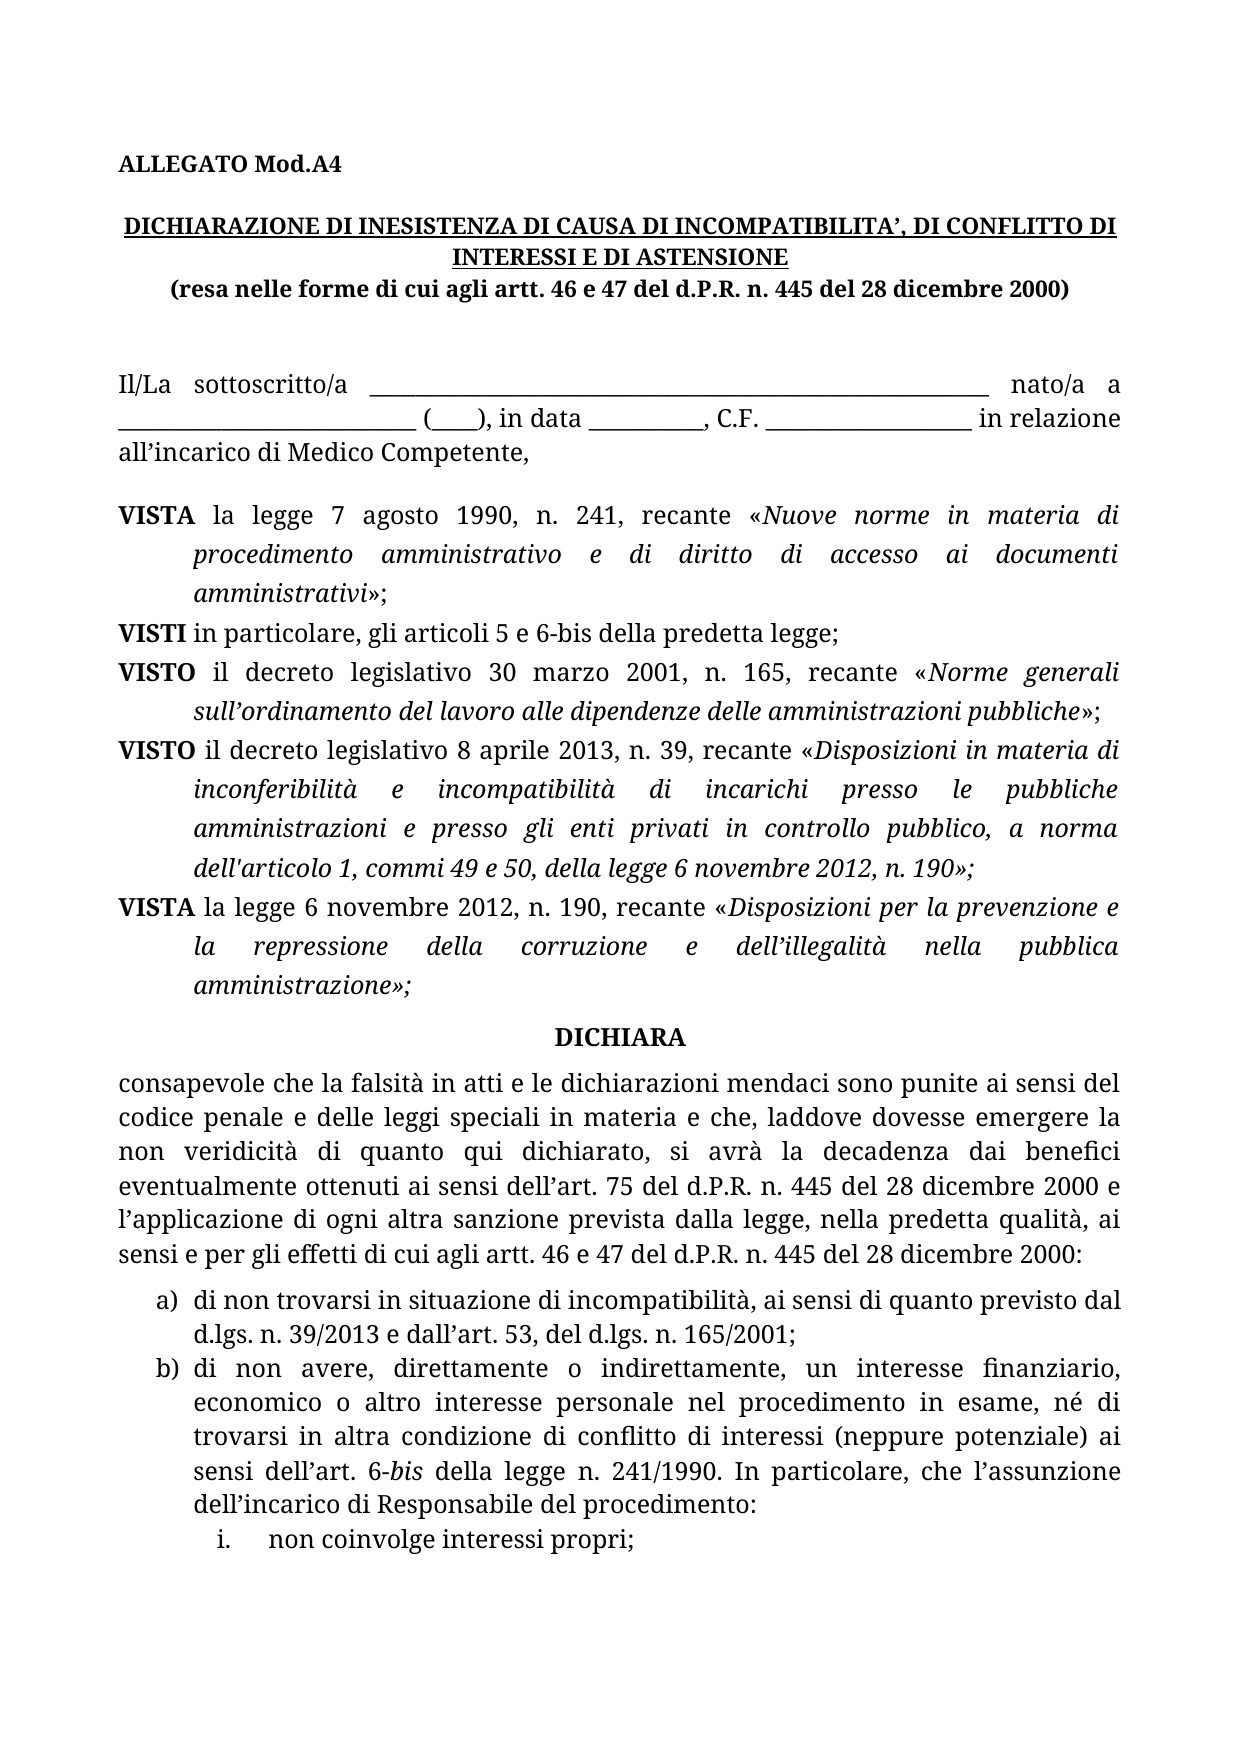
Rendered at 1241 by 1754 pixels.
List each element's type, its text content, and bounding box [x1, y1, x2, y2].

text VISTA la legge 6 novembre 2012, n. 190, recante «Disposizioni per la prevenzione e la repressione della corruzione e dell’illegalità nella pubblica amministrazione»; [118, 889, 1122, 1002]
text VISTI in particolare, gli articoli 5 e 6-bis della predetta legge; [118, 615, 1122, 649]
text VISTO il decreto legislativo 8 aprile 2013, n. 39, recante «Disposizioni in materia di inconferibilità e incompatibilità di incarichi presso le pubbliche amministrazioni e presso gli enti privati in controllo pubblico, a norma dell'articolo 1, commi 49 e 50, della legge 6 novembre 2012, n. 190»; [118, 733, 1122, 884]
list di non trovarsi in situazione di incompatibilità, ai sensi di quanto previsto dal d.lgs. n. 39/2013 e dall’art. 53, del d.lgs. n. 165/2001; [156, 1283, 1122, 1351]
text DICHIARAZIONE DI INESISTENZA DI CAUSA DI INCOMPATIBILITA’, DI CONFLITTO DI INTERESSI E DI ASTENSIONE [118, 210, 1122, 273]
text VISTA la legge 7 agosto 1990, n. 241, recante «Nuove norme in materia di procedimento amministrativo e di diritto di accesso ai documenti amministrativi»; [118, 498, 1122, 610]
text (resa nelle forme di cui agli artt. 46 e 47 del d.P.R. n. 445 del 28 dicembre 2000) [118, 273, 1122, 304]
list di non avere, direttamente o indirettamente, un interesse finanziario, economico o altro interesse personale nel procedimento in esame, né di trovarsi in altra condizione di conflitto di interessi (neppure potenziale) ai sensi dell’art. 6-bis della legge n. 241/1990. In particolare, che l’assunzione dell’incarico di Responsabile del procedimento: [156, 1351, 1122, 1521]
list non coinvolge interessi propri; [231, 1521, 1122, 1555]
text DICHIARA [118, 1019, 1122, 1053]
text VISTO il decreto legislativo 30 marzo 2001, n. 165, recante «Norme generali sull’ordinamento del lavoro alle dipendenze delle amministrazioni pubbliche»; [118, 654, 1122, 728]
text consapevole che la falsità in atti e le dichiarazioni mendaci sono punite ai sensi del codice penale e delle leggi speciali in materia e che, laddove dovesse emergere la non veridicità di quanto qui dichiarato, si avrà la decadenza dai benefici eventualmente ottenuti ai sensi dell’art. 75 del d.P.R. n. 445 del 28 dicembre 2000 e l’applicazione di ogni altra sanzione prevista dalla legge, nella predetta qualità, ai sensi e per gli effetti di cui agli artt. 46 e 47 del d.P.R. n. 445 del 28 dicembre 2000: [118, 1066, 1122, 1270]
text Il/La sottoscritto/a ______________________________________________________ nato/a a __________________________ (____), in data __________, C.F. __________________ in relazione all’incarico di Medico Competente, [118, 366, 1122, 468]
text ALLEGATO Mod.A4 [118, 148, 1122, 179]
